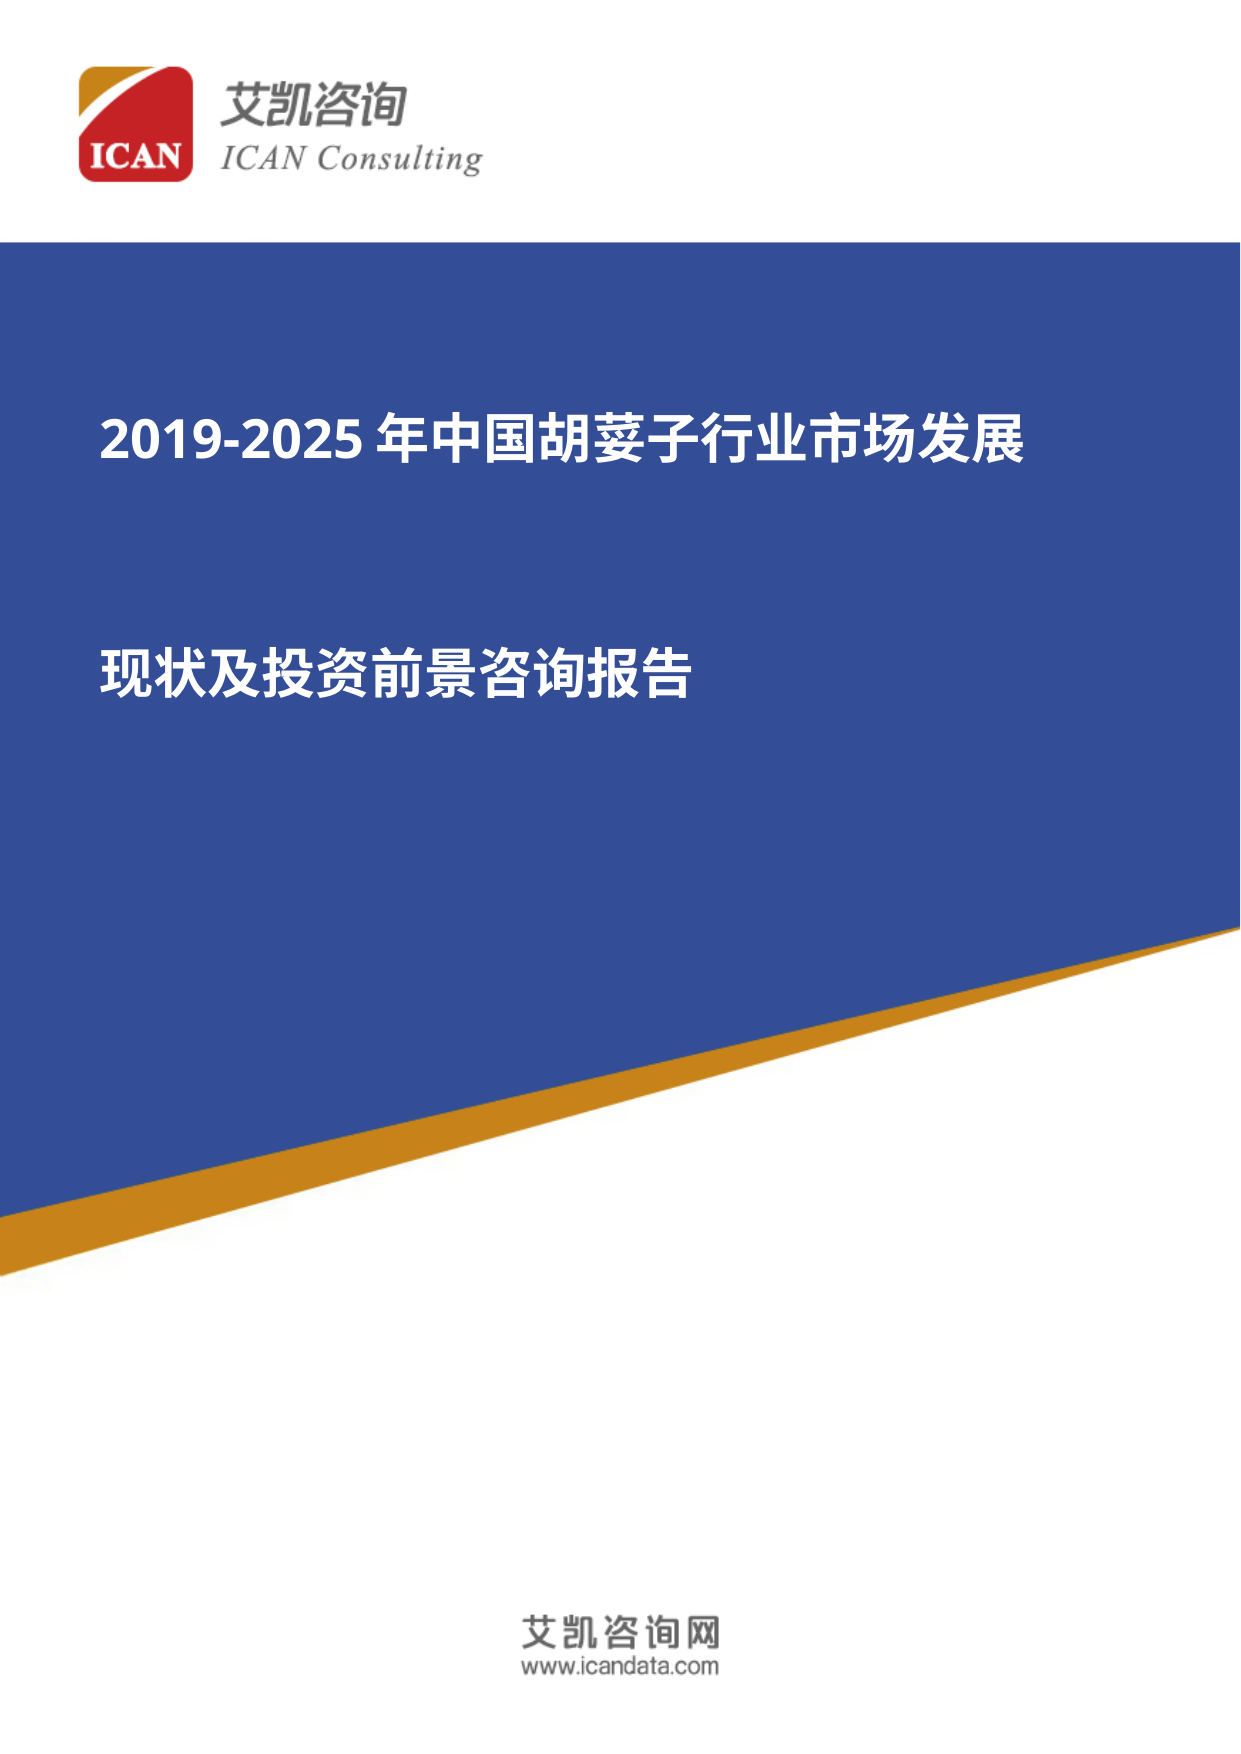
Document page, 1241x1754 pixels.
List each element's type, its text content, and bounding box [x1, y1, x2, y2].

subtitle 2019-2025年中国胡荽子行业市场发展现状及投资前景咨询报告 [99, 386, 1053, 718]
picture [0, 5, 1241, 1754]
